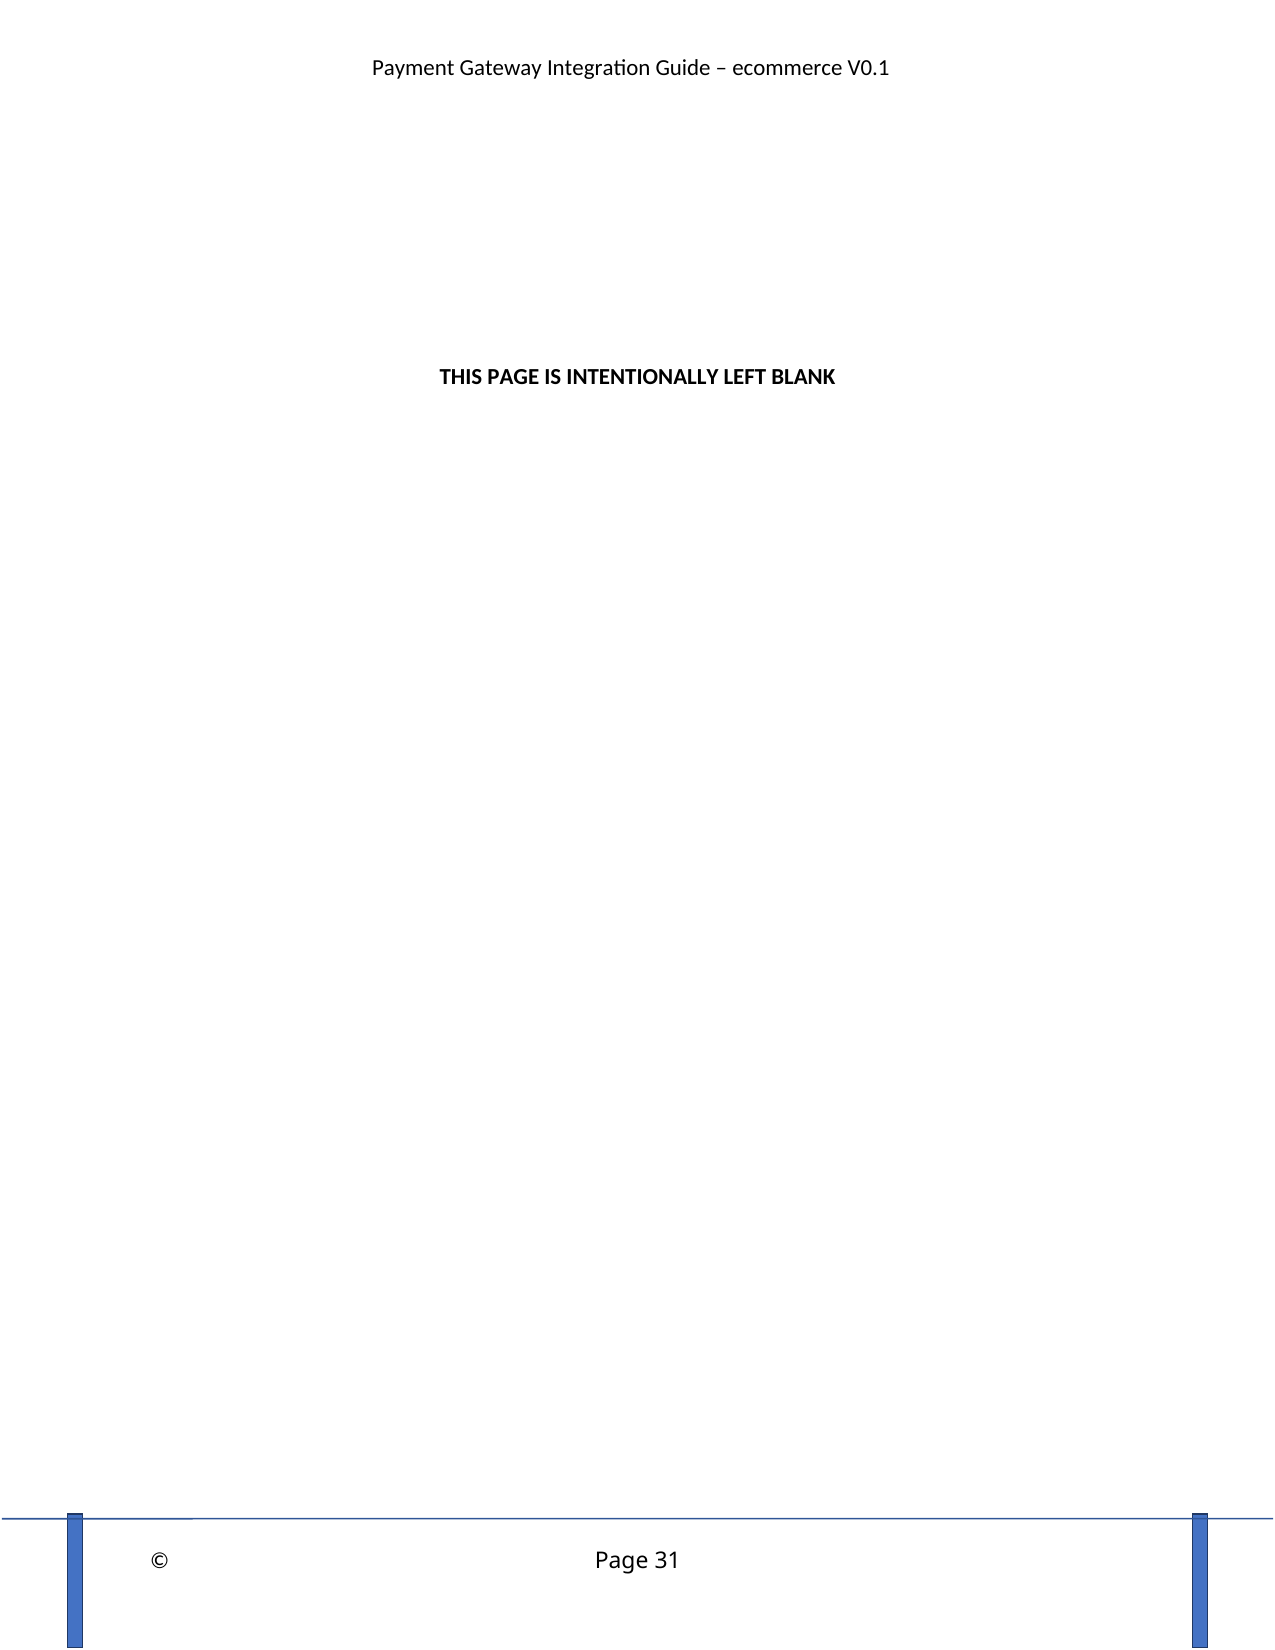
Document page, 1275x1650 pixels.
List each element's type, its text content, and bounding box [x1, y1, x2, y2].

text THIS PAGE IS INTENTIONALLY LEFT BLANK [150, 362, 1125, 390]
